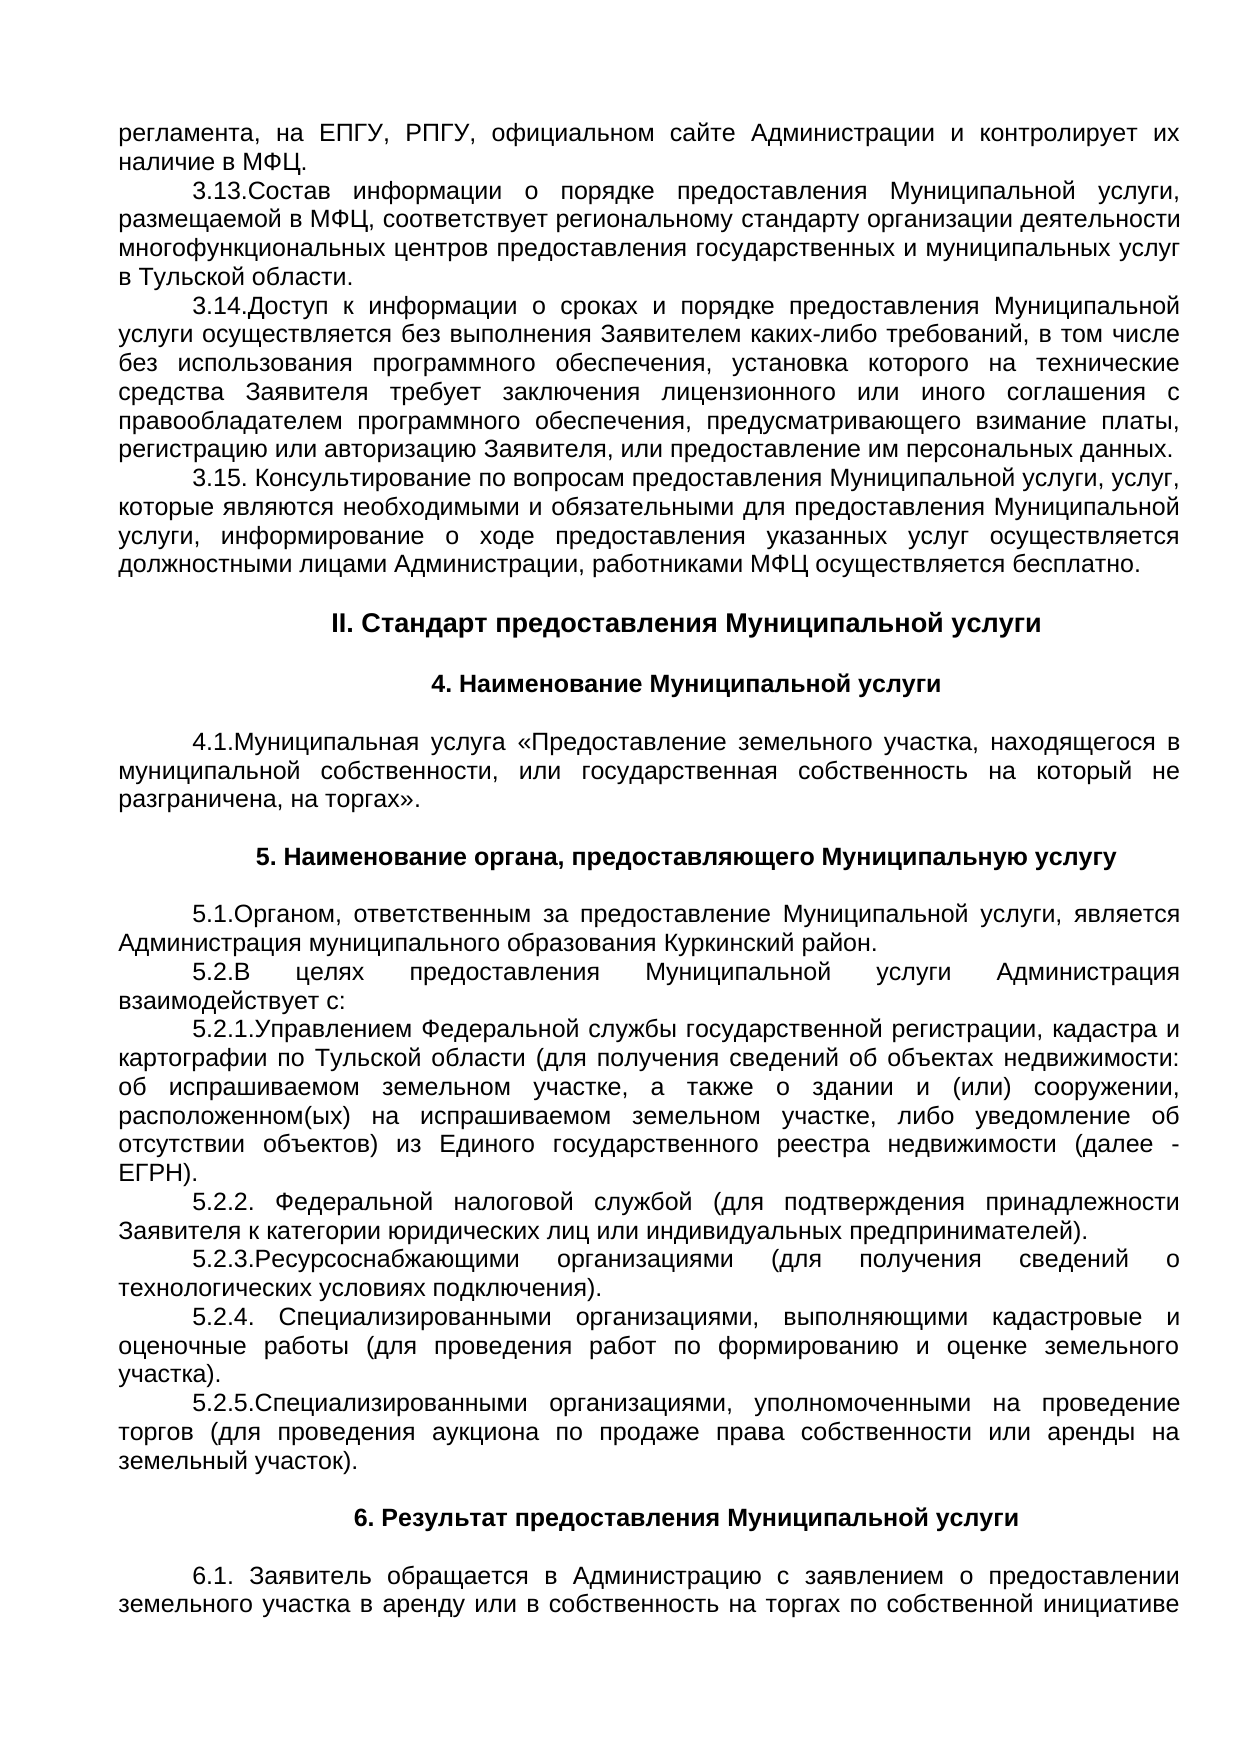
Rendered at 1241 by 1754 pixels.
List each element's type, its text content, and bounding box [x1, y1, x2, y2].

text 5.2.5.Специализированными организациями, уполномоченными на проведение торгов (для проведения аукциона по продаже права собственности или аренды на земельный участок). [118, 1388, 1181, 1474]
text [118, 118, 1181, 176]
text 5.1.Органом, ответственным за предоставление Муниципальной услуги, является Администрация муниципального образования Куркинский район. [118, 899, 1181, 957]
text 3.14.Доступ к информации о сроках и порядке предоставления Муниципальной услуги осуществляется без выполнения Заявителем каких-либо требований, в том числе без использования программного обеспечения, установка которого на технические средства Заявителя требует заключения лицензионного или иного соглашения с правообладателем программного обеспечения, предусматривающего взимание платы, регистрацию или авторизацию Заявителя, или предоставление им персональных данных. [118, 291, 1181, 463]
text 5.2.3.Ресурсоснабжающими организациями (для получения сведений о технологических условиях подключения). [118, 1244, 1181, 1302]
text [118, 1561, 1181, 1618]
text 5.2.В целях предоставления Муниципальной услуги Администрация взаимодействует с: [118, 957, 1181, 1014]
text 5.2.1.Управлением Федеральной службы государственной регистрации, кадастра и картографии по Тульской области (для получения сведений об объектах недвижимости: об испрашиваемом земельном участке, а также о здании и (или) сооружении, расположенном(ых) на испрашиваемом земельном участке, либо уведомление об отсутствии объектов) из Единого государственного реестра недвижимости (далее - ЕГРН). [118, 1014, 1181, 1187]
text 5.2.2. Федеральной налоговой службой (для подтверждения принадлежности Заявителя к категории юридических лиц или индивидуальных предпринимателей). [118, 1187, 1181, 1244]
text II. Стандарт предоставления Муниципальной услуги [118, 607, 1181, 638]
text 3.15. Консультирование по вопросам предоставления Муниципальной услуги, услуг, которые являются необходимыми и обязательными для предоставления Муниципальной услуги, информирование о ходе предоставления указанных услуг осуществляется должностными лицами Администрации, работниками МФЦ осуществляется бесплатно. [118, 463, 1181, 578]
text 5. Наименование органа, предоставляющего Муниципальную услугу [118, 842, 1181, 871]
text 4. Наименование Муниципальной услуги [118, 669, 1181, 698]
text 5.2.4. Специализированными организациями, выполняющими кадастровые и оценочные работы (для проведения работ по формированию и оценке земельного участка). [118, 1302, 1181, 1388]
text 4.1.Муниципальная услуга «Предоставление земельного участка, находящегося в муниципальной собственности, или государственная собственность на который не разграничена, на торгах». [118, 727, 1181, 813]
text 6. Результат предоставления Муниципальной услуги [118, 1503, 1181, 1532]
text 3.13.Состав информации о порядке предоставления Муниципальной услуги, размещаемой в МФЦ, соответствует региональному стандарту организации деятельности многофункциональных центров предоставления государственных и муниципальных услуг в Тульской области. [118, 176, 1181, 291]
